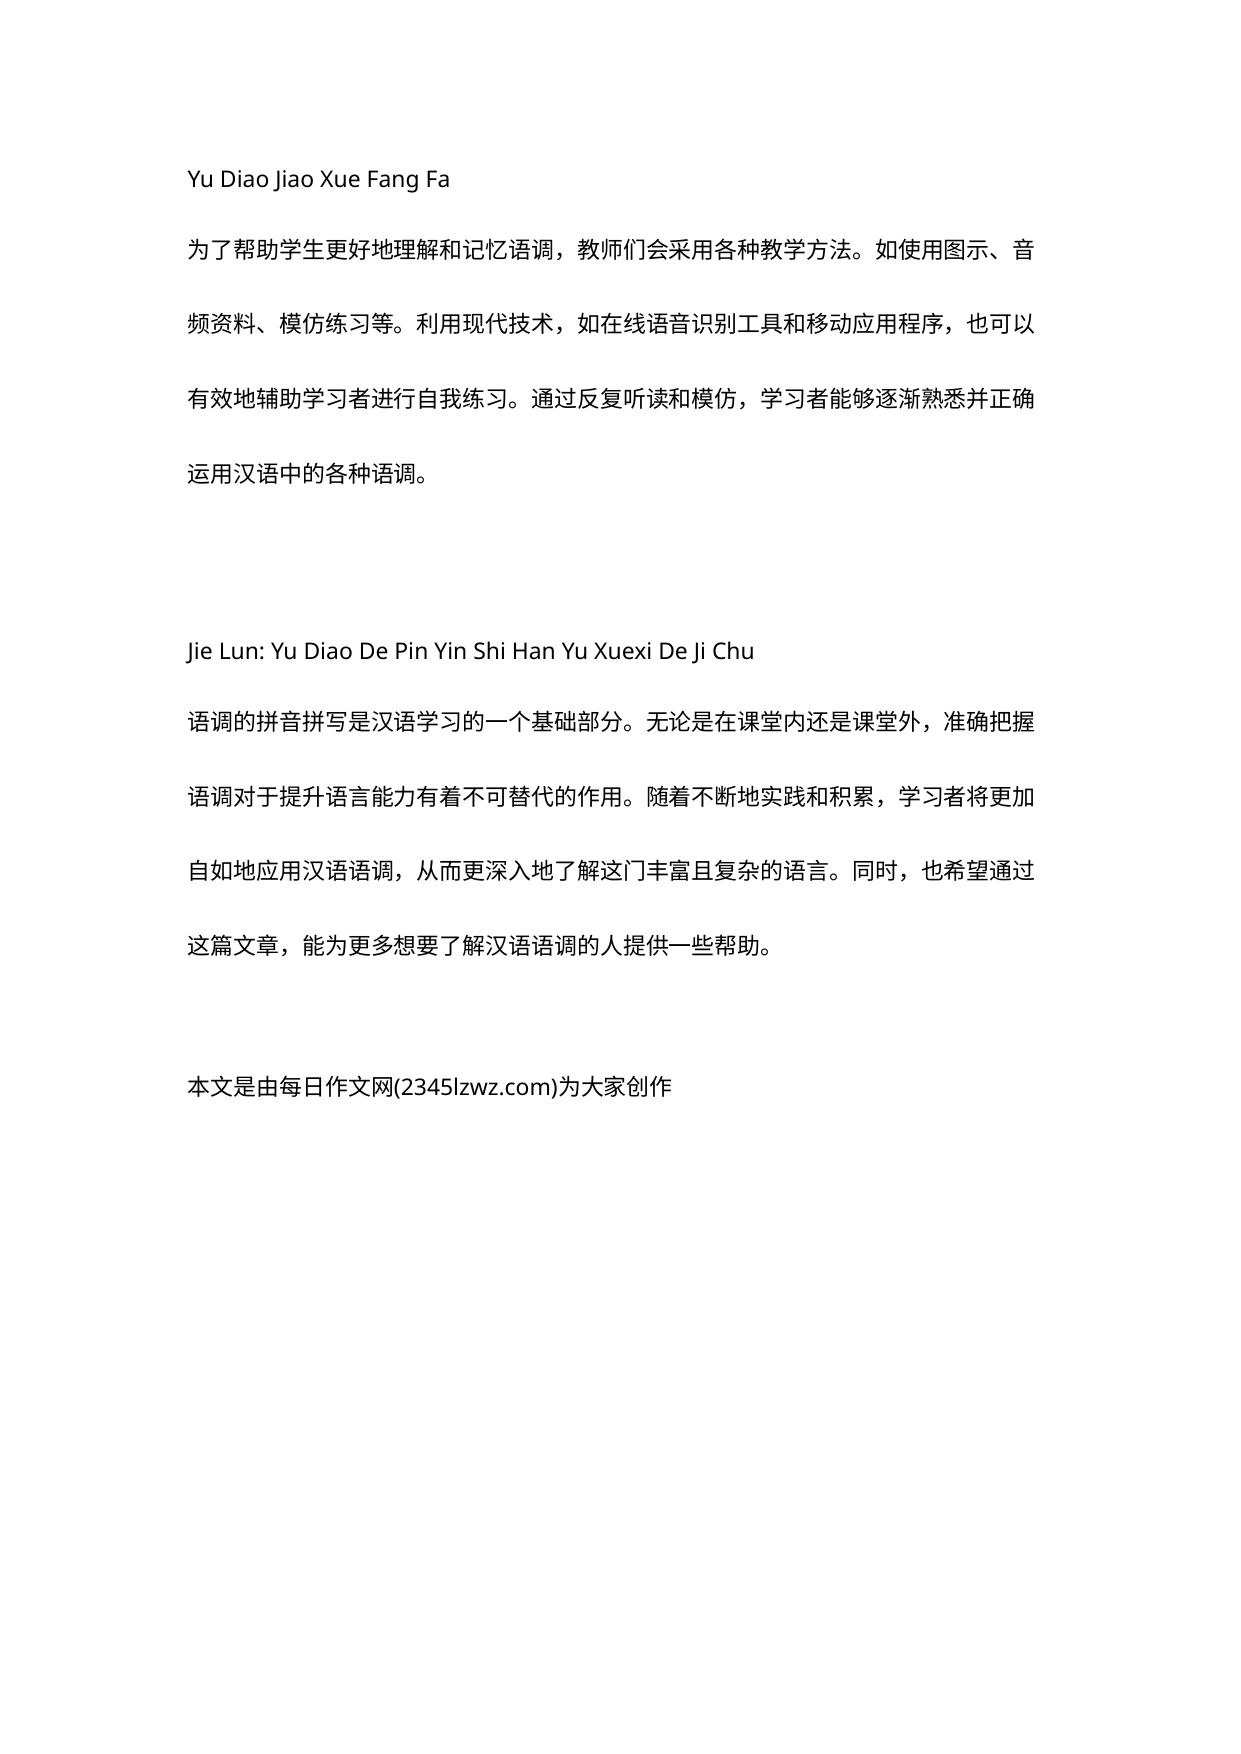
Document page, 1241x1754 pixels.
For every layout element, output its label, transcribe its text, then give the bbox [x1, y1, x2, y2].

text 语调的拼音拼写是汉语学习的一个基础部分。无论是在课堂内还是课堂外，准确把握语调对于提升语言能力有着不可替代的作用。随着不断地实践和积累，学习者将更加自如地应用汉语语调，从而更深入地了解这门丰富且复杂的语言。同时，也希望通过这篇文章，能为更多想要了解汉语语调的人提供一些帮助。 [187, 688, 1053, 977]
text Jie Lun: Yu Diao De Pin Yin Shi Han Yu Xuexi De Ji Chu [187, 634, 1053, 667]
text 本文是由每日作文网(2345lzwz.com)为大家创作 [187, 1052, 1053, 1117]
text 为了帮助学生更好地理解和记忆语调，教师们会采用各种教学方法。如使用图示、音频资料、模仿练习等。利用现代技术，如在线语音识别工具和移动应用程序，也可以有效地辅助学习者进行自我练习。通过反复听读和模仿，学习者能够逐渐熟悉并正确运用汉语中的各种语调。 [187, 216, 1053, 505]
text Yu Diao Jiao Xue Fang Fa [187, 162, 1053, 194]
